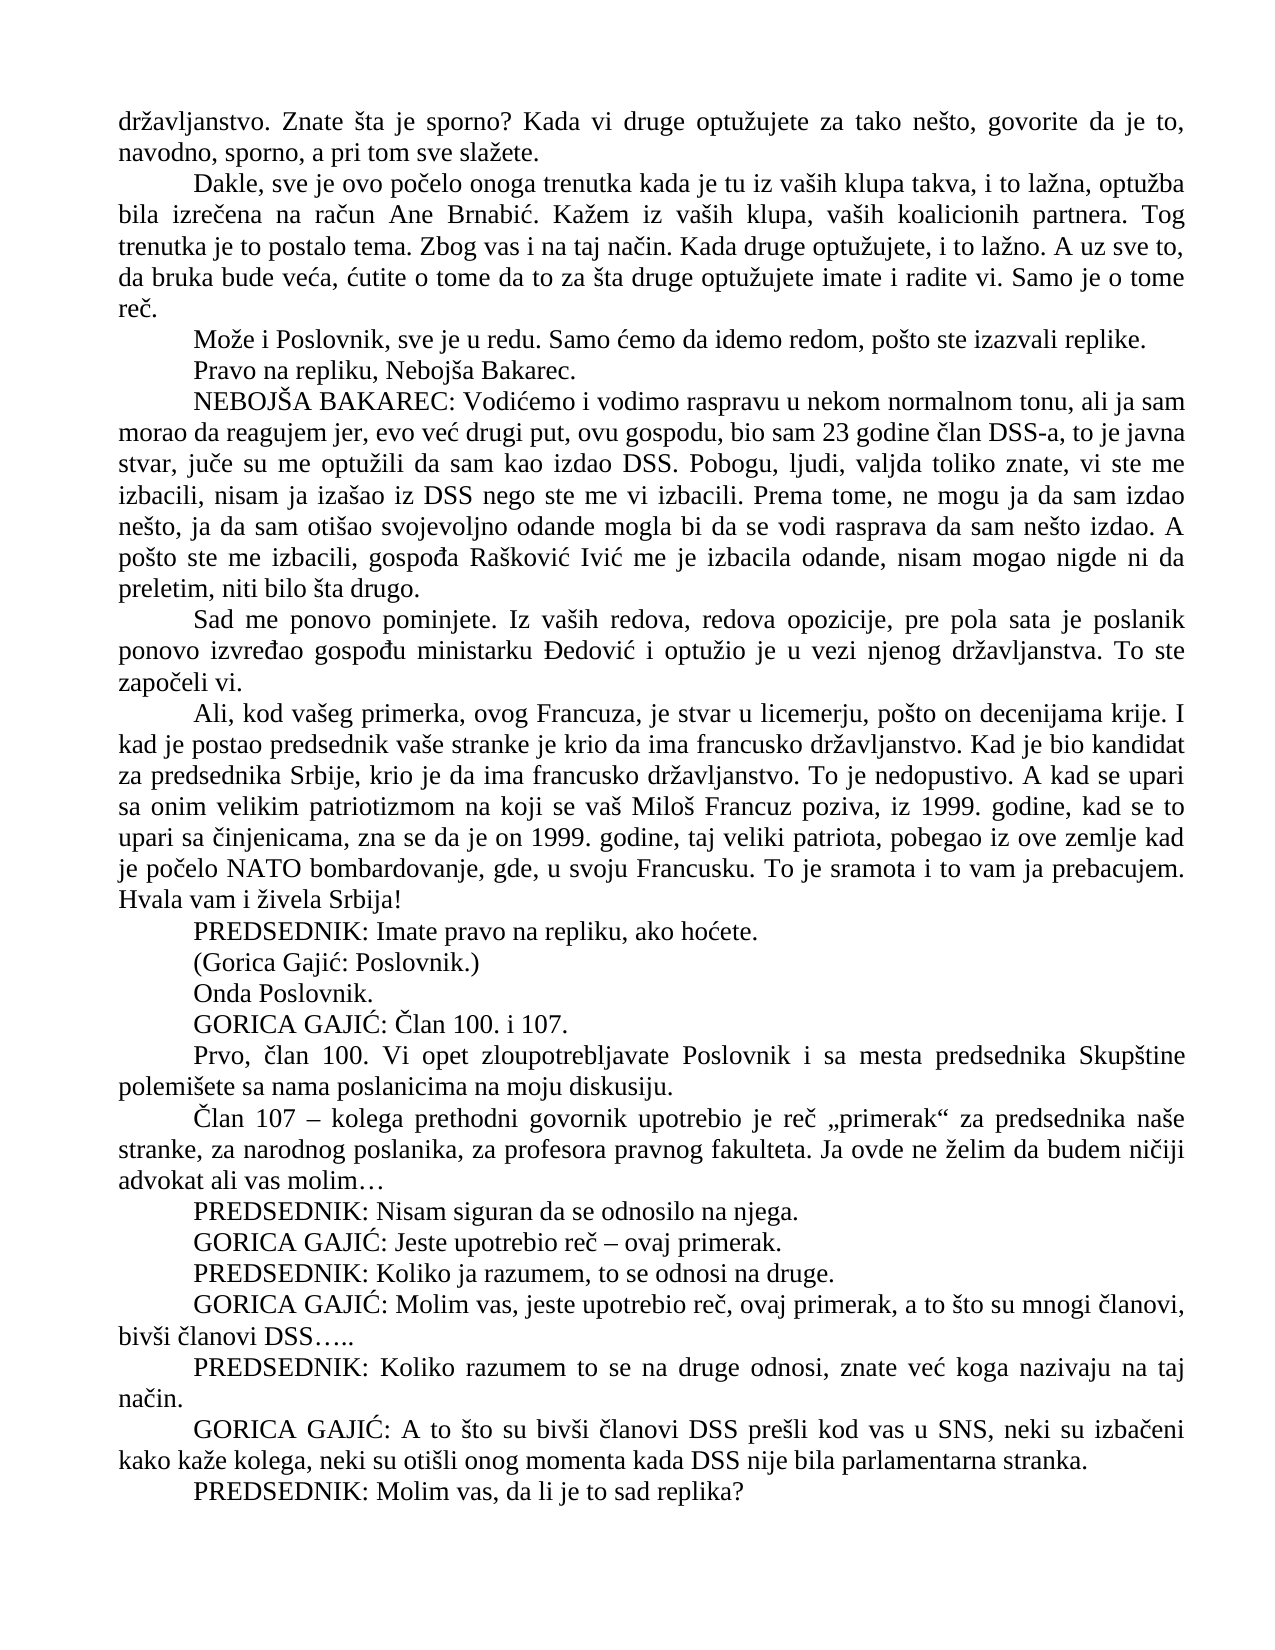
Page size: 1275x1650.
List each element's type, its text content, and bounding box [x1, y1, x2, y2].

text GORICA GAJIĆ: Molim vas, jeste upotrebio reč, ovaj primerak, a to što su mnogi članovi, bivši članovi DSS….. [118, 1288, 1186, 1351]
text PREDSEDNIK: Koliko razumem to se na druge odnosi, znate već koga nazivaju na taj način. [118, 1351, 1186, 1413]
text Može i Poslovnik, sve je u redu. Samo ćemo da idemo redom, pošto ste izazvali replike. [118, 323, 1186, 354]
text PREDSEDNIK: Koliko ja razumem, to se odnosi na druge. [118, 1257, 1186, 1288]
text Sad me ponovo pominjete. Iz vaših redova, redova opozicije, pre pola sata je poslanik ponovo izvređao gospođu ministarku Đedović i optužio je u vezi njenog državljanstva. To ste započeli vi. [118, 603, 1186, 697]
text NEBOJŠA BAKAREC: Vodićemo i vodimo raspravu u nekom normalnom tonu, ali ja sam morao da reagujem jer, evo već drugi put, ovu gospodu, bio sam 23 godine član DSS-a, to je javna stvar, juče su me optužili da sam kao izdao DSS. Pobogu, ljudi, valjda toliko znate, vi ste me izbacili, nisam ja izašao iz DSS nego ste me vi izbacili. Prema tome, ne mogu ja da sam izdao nešto, ja da sam otišao svojevoljno odande mogla bi da se vodi rasprava da sam nešto izdao. A pošto ste me izbacili, gospođa Rašković Ivić me je izbacila odande, nisam mogao nigde ni da preletim, niti bilo šta drugo. [118, 385, 1186, 603]
text Član 107 – kolega prethodni govornik upotrebio je reč „primerak“ za predsednika naše stranke, za narodnog poslanika, za profesora pravnog fakulteta. Ja ovde ne želim da budem ničiji advokat ali vas molim… [118, 1102, 1186, 1195]
text GORICA GAJIĆ: Član 100. i 107. [118, 1008, 1186, 1039]
text (Gorica Gajić: Poslovnik.) [118, 946, 1186, 977]
text GORICA GAJIĆ: Jeste upotrebio reč – ovaj primerak. [118, 1226, 1186, 1257]
text Prvo, član 100. Vi opet zloupotrebljavate Poslovnik i sa mesta predsednika Skupštine polemišete sa nama poslanicima na moju diskusiju. [118, 1039, 1186, 1102]
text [118, 105, 1186, 167]
text PREDSEDNIK: Imate pravo na repliku, ako hoćete. [118, 915, 1186, 946]
text Onda Poslovnik. [118, 977, 1186, 1008]
text Ali, kod vašeg primerka, ovog Francuza, je stvar u licemerju, pošto on decenijama krije. I kad je postao predsednik vaše stranke je krio da ima francusko državljanstvo. Kad je bio kandidat za predsednika Srbije, krio je da ima francusko državljanstvo. To je nedopustivo. A kad se upari sa onim velikim patriotizmom na koji se vaš Miloš Francuz poziva, iz 1999. godine, kad se to upari sa činjenicama, zna se da je on 1999. godine, taj veliki patriota, pobegao iz ove zemlje kad je počelo NATO bombardovanje, gde, u svoju Francusku. To je sramota i to vam ja prebacujem. Hvala vam i živela Srbija! [118, 697, 1186, 915]
text PREDSEDNIK: Molim vas, da li je to sad replika? [118, 1475, 1186, 1507]
text Pravo na repliku, Nebojša Bakarec. [118, 354, 1186, 385]
text Dakle, sve je ovo počelo onoga trenutka kada je tu iz vaših klupa takva, i to lažna, optužba bila izrečena na račun Ane Brnabić. Kažem iz vaših klupa, vaših koalicionih partnera. Tog trenutka je to postalo tema. Zbog vas i na taj način. Kada druge optužujete, i to lažno. A uz sve to, da bruka bude veća, ćutite o tome da to za šta druge optužujete imate i radite vi. Samo je o tome reč. [118, 167, 1186, 323]
text GORICA GAJIĆ: A to što su bivši članovi DSS prešli kod vas u SNS, neki su izbačeni kako kaže kolega, neki su otišli onog momenta kada DSS nije bila parlamentarna stranka. [118, 1413, 1186, 1475]
text PREDSEDNIK: Nisam siguran da se odnosilo na njega. [118, 1195, 1186, 1226]
